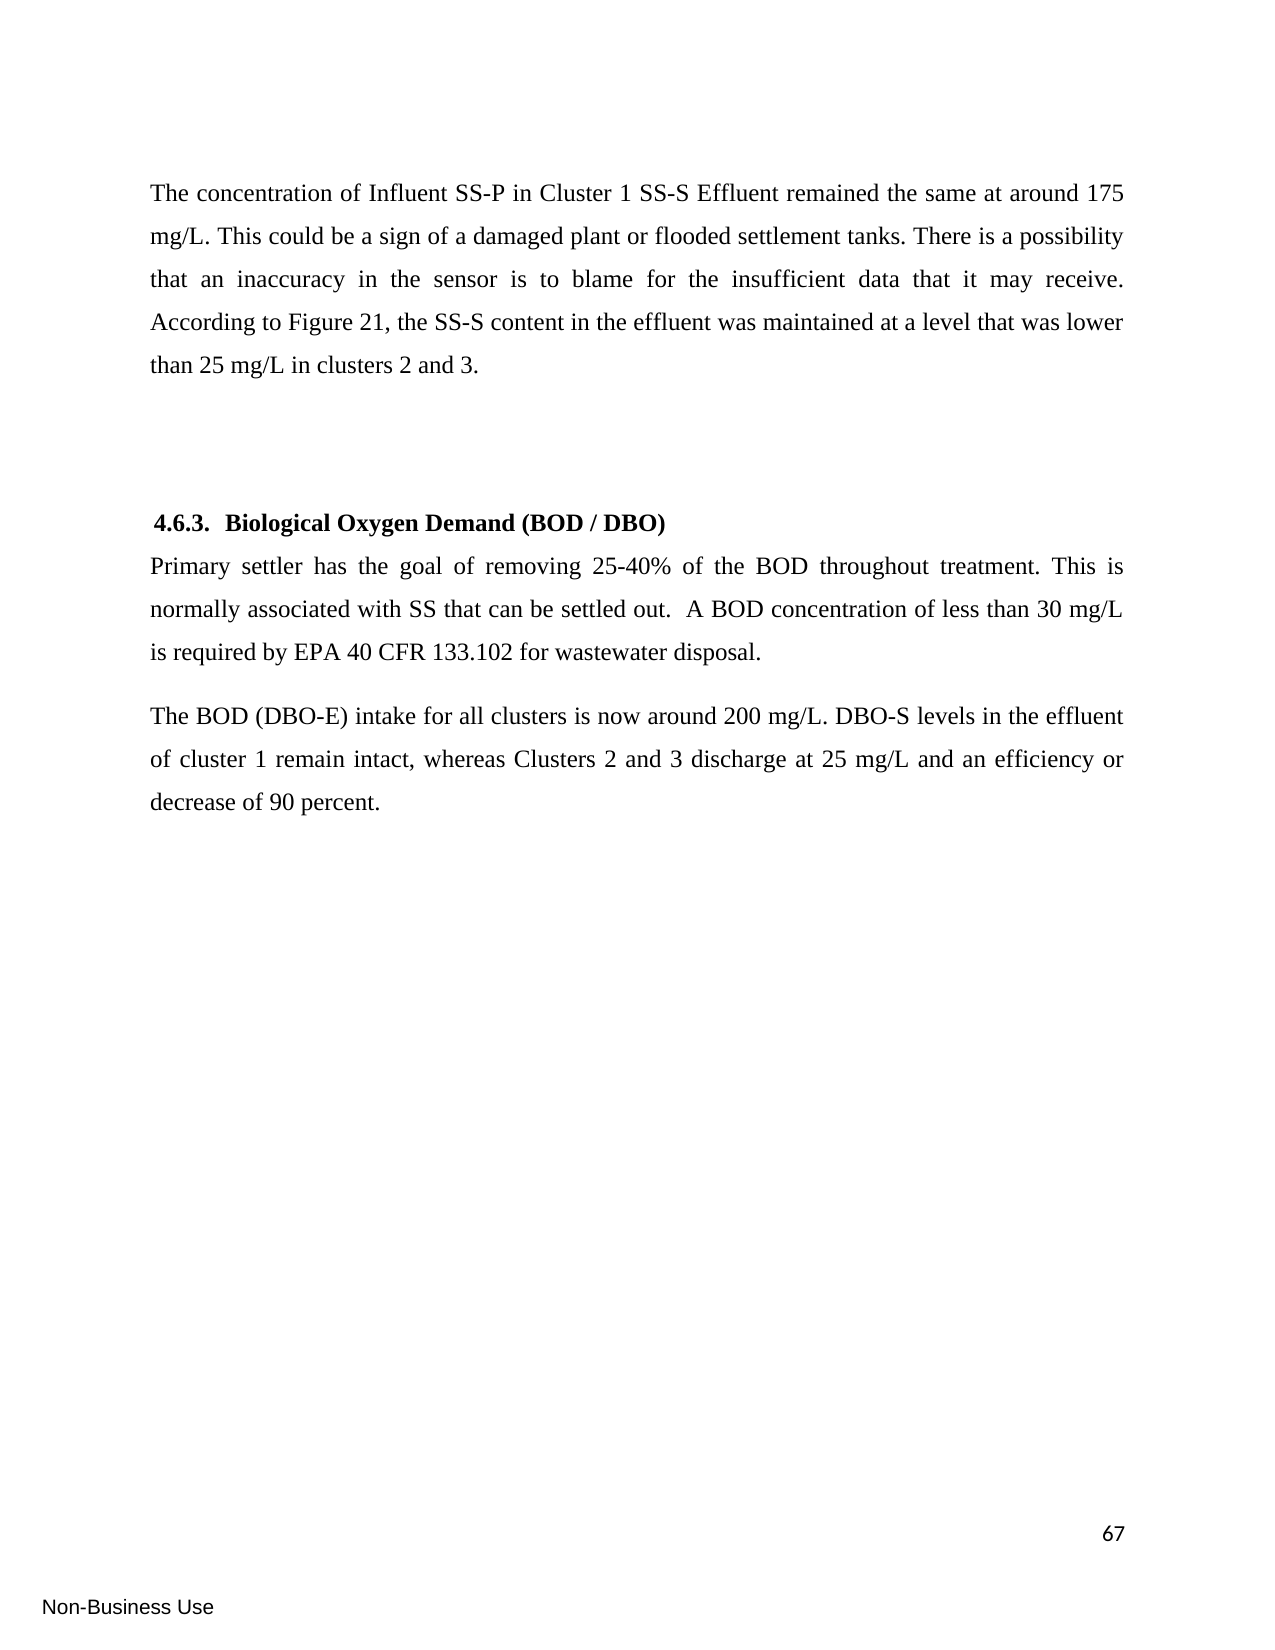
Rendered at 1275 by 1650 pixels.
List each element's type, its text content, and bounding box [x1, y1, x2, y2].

text Primary settler has the goal of removing 25-40% of the BOD throughout treatment. This is normally associated with SS that can be settled out. A BOD concentration of less than 30 mg/L is required by EPA 40 CFR 133.102 for wastewater disposal. [150, 551, 1125, 666]
text The BOD (DBO-E) intake for all clusters is now around 200 mg/L. DBO-S levels in the effluent of cluster 1 remain intact, whereas Clusters 2 and 3 discharge at 25 mg/L and an efficiency or decrease of 90 percent. [150, 701, 1125, 816]
subtitle Biological Oxygen Demand (BOD / DBO) [154, 508, 1125, 536]
text The concentration of Influent SS-P in Cluster 1 SS-S Effluent remained the same at around 175 mg/L. This could be a sign of a damaged plant or flooded settlement tanks. There is a possibility that an inaccuracy in the sensor is to blame for the insufficient data that it may receive. According to Figure 21, the SS-S content in the effluent was maintained at a level that was lower than 25 mg/L in clusters 2 and 3. [150, 178, 1125, 379]
